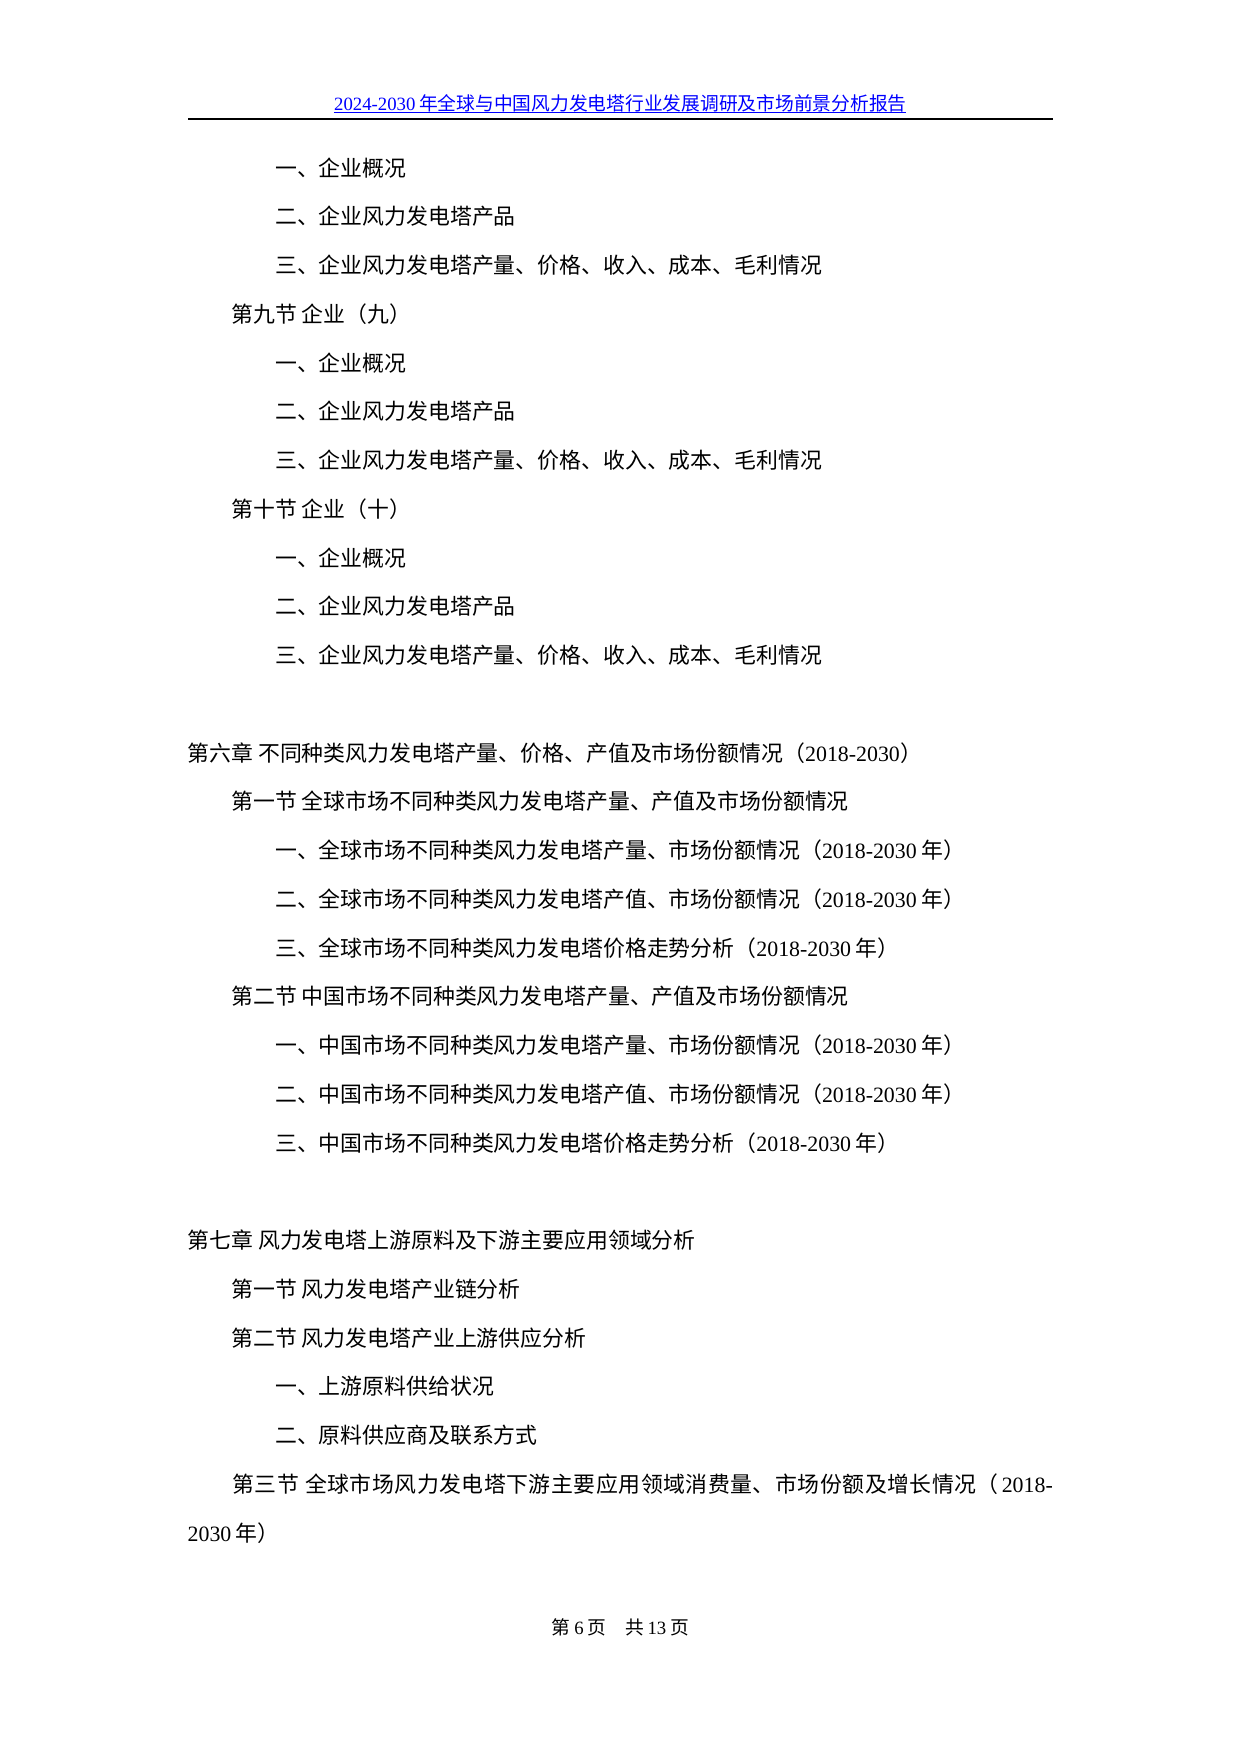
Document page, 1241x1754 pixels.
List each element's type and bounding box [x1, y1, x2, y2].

text [187, 150, 1053, 1548]
